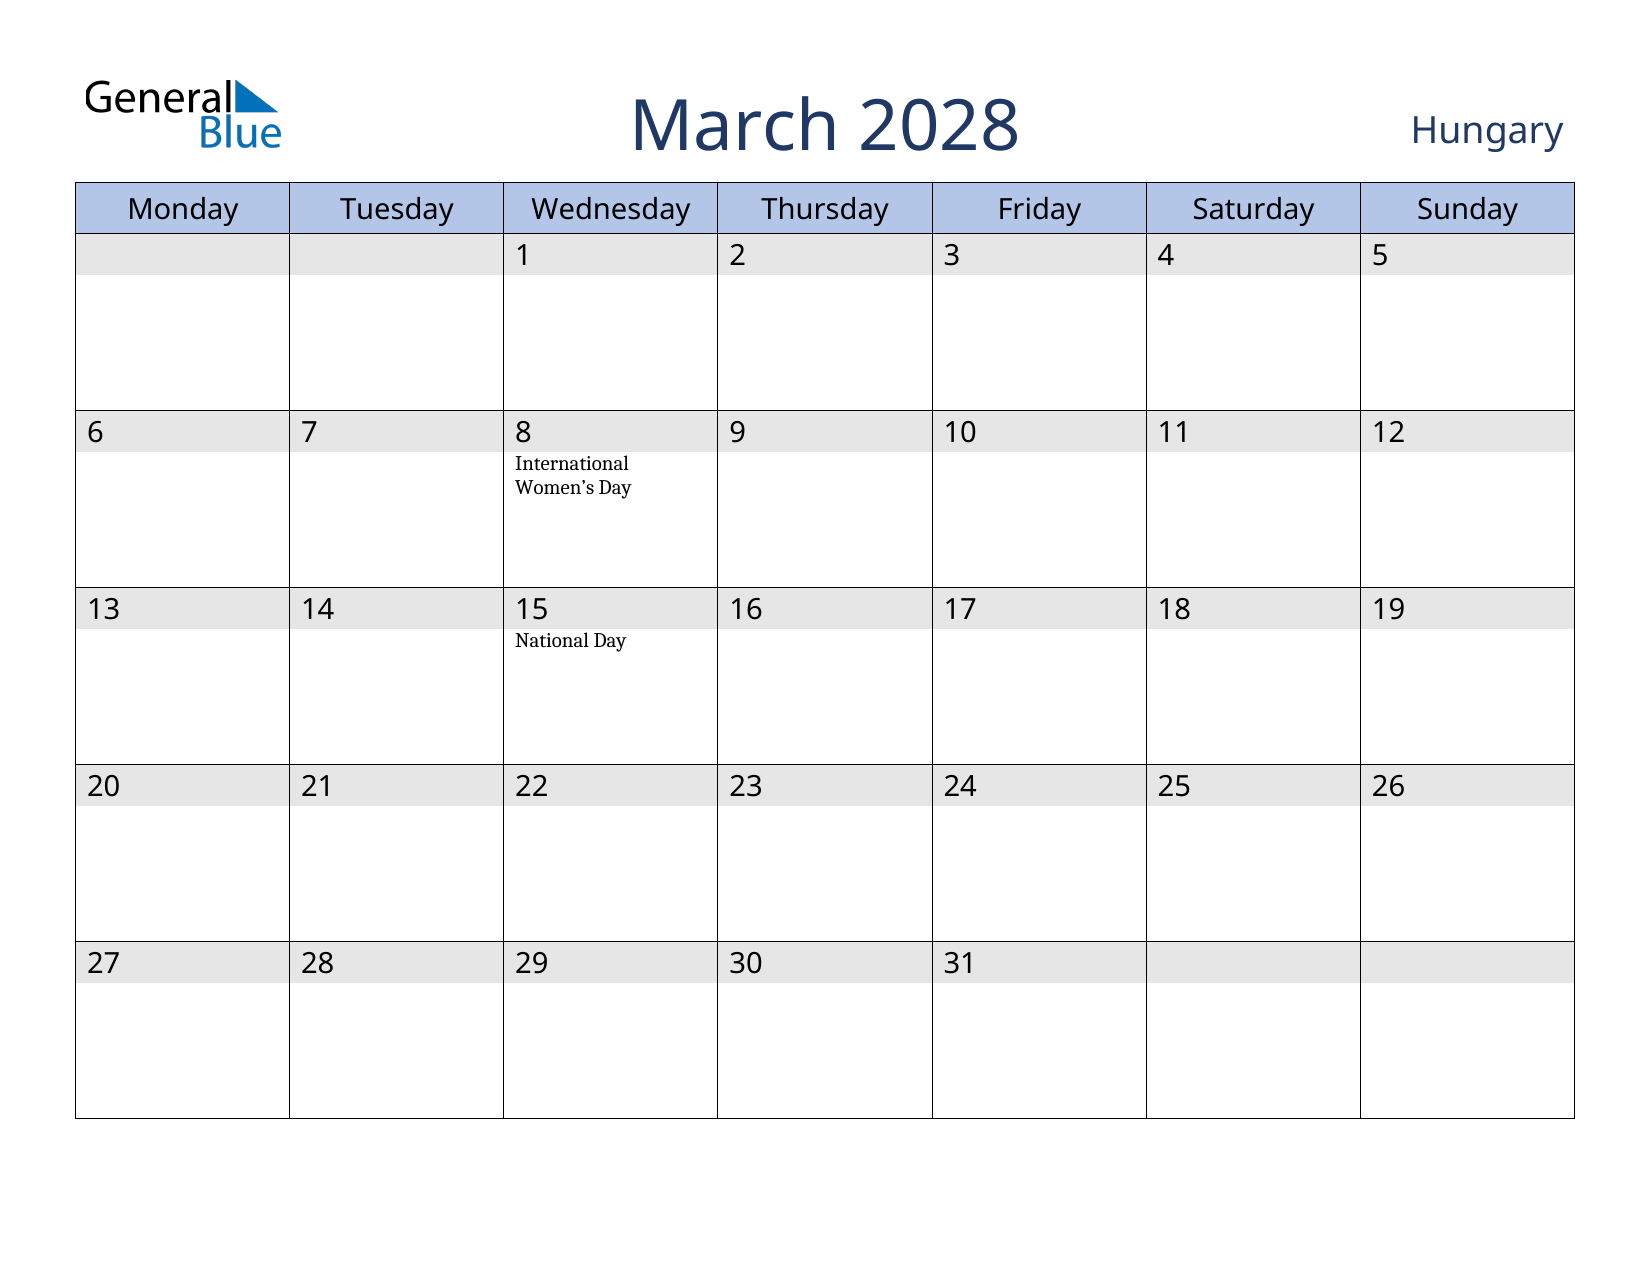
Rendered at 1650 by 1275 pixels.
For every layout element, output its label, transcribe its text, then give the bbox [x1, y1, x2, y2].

table_cell 9 [718, 411, 932, 452]
table_cell Tuesday [290, 183, 503, 233]
table_cell [1147, 452, 1360, 587]
table_cell [933, 983, 1146, 1118]
table_cell Friday [933, 183, 1146, 233]
table_cell [1361, 452, 1574, 587]
table_cell [504, 806, 717, 941]
table_cell 2 [718, 234, 932, 275]
table_cell [76, 806, 289, 941]
table_cell [290, 275, 503, 410]
picture [86, 80, 281, 148]
table_cell Monday [76, 183, 289, 233]
table_cell [504, 983, 717, 1118]
table_cell 17 [933, 588, 1146, 629]
table_cell [718, 806, 932, 941]
table_cell [1147, 983, 1360, 1118]
table_cell Wednesday [504, 183, 717, 233]
table_cell 6 [76, 411, 289, 452]
table_cell 5 [1361, 234, 1574, 275]
table_cell 12 [1361, 411, 1574, 452]
table_cell 23 [718, 765, 932, 806]
table_cell [1361, 942, 1574, 983]
table_header Hungary [1146, 75, 1574, 182]
table_cell [933, 629, 1146, 764]
table_cell Thursday [718, 183, 932, 233]
table_cell Sunday [1361, 183, 1574, 233]
table_cell 21 [290, 765, 503, 806]
table_cell [290, 806, 503, 941]
table_cell [76, 234, 289, 275]
table_cell [1147, 942, 1360, 983]
table_cell [933, 275, 1146, 410]
table_cell [718, 452, 932, 587]
table_cell [504, 275, 717, 410]
table_cell [290, 452, 503, 587]
table_header March 2028 [504, 75, 1146, 182]
table_cell 20 [76, 765, 289, 806]
table_cell Saturday [1147, 183, 1360, 233]
table_cell [718, 983, 932, 1118]
table_cell 15 [504, 588, 717, 629]
table_cell [290, 629, 503, 764]
table_cell 29 [504, 942, 717, 983]
table_cell [76, 452, 289, 587]
table_cell 8 [504, 411, 717, 452]
table_cell 3 [933, 234, 1146, 275]
table_cell 13 [76, 588, 289, 629]
table_cell [933, 806, 1146, 941]
table_cell [718, 629, 932, 764]
table_cell [1361, 806, 1574, 941]
table_cell 31 [933, 942, 1146, 983]
table_cell 7 [290, 411, 503, 452]
table_cell 4 [1147, 234, 1360, 275]
table_cell [933, 452, 1146, 587]
table_cell [76, 629, 289, 764]
table_cell International Women’s Day [504, 452, 717, 587]
table_cell [76, 275, 289, 410]
table_cell 18 [1147, 588, 1360, 629]
table_cell National Day [504, 629, 717, 764]
table_cell [76, 983, 289, 1118]
table_cell [290, 234, 503, 275]
table_cell [1361, 275, 1574, 410]
table_cell 27 [76, 942, 289, 983]
table_cell 1 [504, 234, 717, 275]
table_cell 28 [290, 942, 503, 983]
table_header [76, 75, 503, 182]
table_cell [1147, 629, 1360, 764]
table_cell 25 [1147, 765, 1360, 806]
table_cell 19 [1361, 588, 1574, 629]
table_cell [1147, 806, 1360, 941]
table_cell 24 [933, 765, 1146, 806]
table_cell 30 [718, 942, 932, 983]
table_cell [1147, 275, 1360, 410]
table_cell [718, 275, 932, 410]
table_cell [1361, 629, 1574, 764]
table_cell 14 [290, 588, 503, 629]
table_cell 16 [718, 588, 932, 629]
table_cell [290, 983, 503, 1118]
table_cell [1361, 983, 1574, 1118]
table_cell 26 [1361, 765, 1574, 806]
table_cell 22 [504, 765, 717, 806]
table_cell 10 [933, 411, 1146, 452]
table_cell 11 [1147, 411, 1360, 452]
